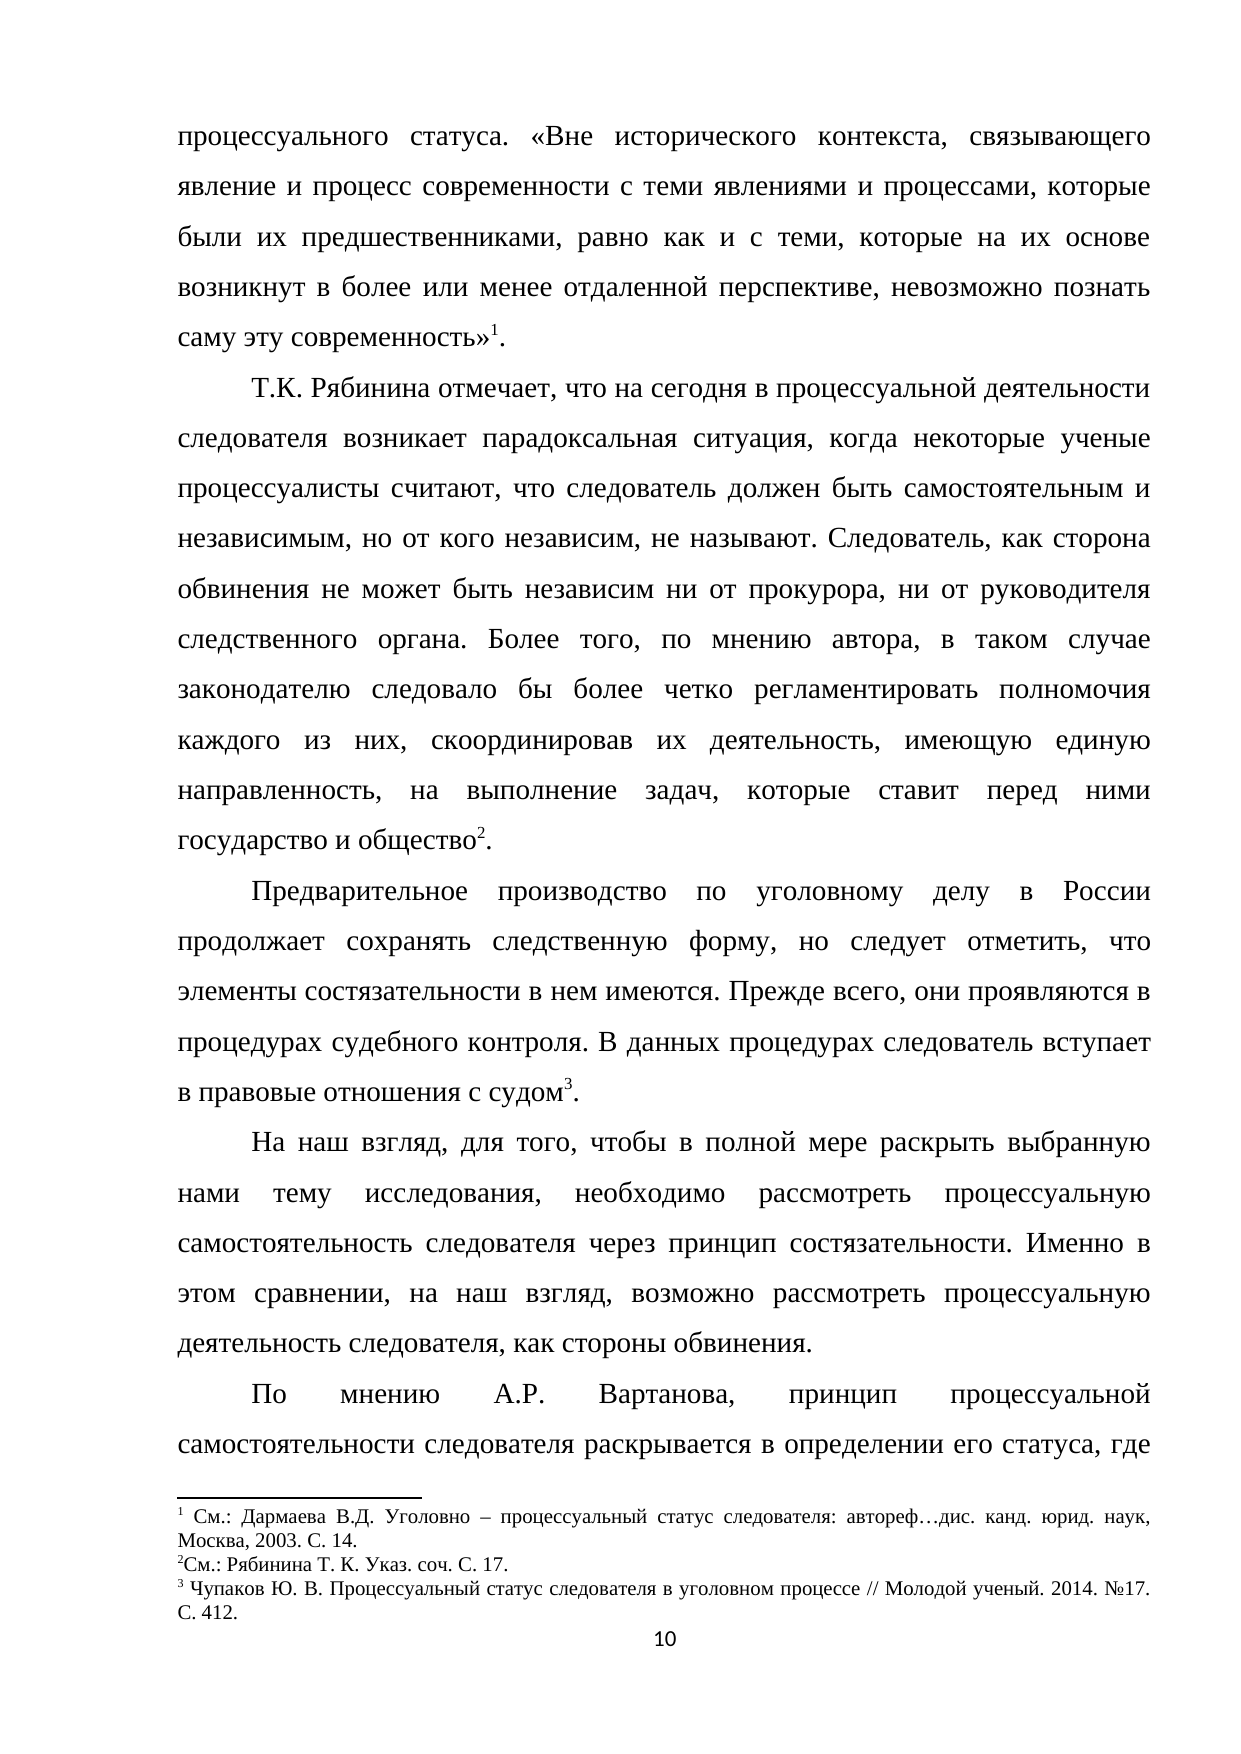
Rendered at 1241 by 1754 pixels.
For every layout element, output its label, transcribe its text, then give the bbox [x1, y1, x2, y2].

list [177, 118, 1152, 353]
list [177, 1376, 1152, 1460]
list На наш взгляд, для того, чтобы в полной мере раскрыть выбранную нами тему исследования, необходимо рассмотреть процессуальную самостоятельность следователя через принцип состязательности. Именно в этом сравнении, на наш взгляд, возможно рассмотреть процессуальную деятельность следователя, как стороны обвинения. [177, 1124, 1152, 1359]
list Т.К. Рябинина отмечает, что на сегодня в процессуальной деятельности следователя возникает парадоксальная ситуация, когда некоторые ученые процессуалисты считают, что следователь должен быть самостоятельным и независимым, но от кого независим, не называют. Следователь, как сторона обвинения не может быть независим ни от прокурора, ни от руководителя следственного органа. Более того, по мнению автора, в таком случае законодателю следовало бы более четко регламентировать полномочия каждого из них, скоординировав их деятельность, имеющую единую направленность, на выполнение задач, которые ставит перед ними государство и общество. [177, 370, 1152, 856]
list Предварительное производство по уголовному делу в России продолжает сохранять следственную форму, но следует отметить, что элементы состязательности в нем имеются. Прежде всего, они проявляются в процедурах судебного контроля. В данных процедурах следователь вступает в правовые отношения с судом. [177, 873, 1152, 1108]
